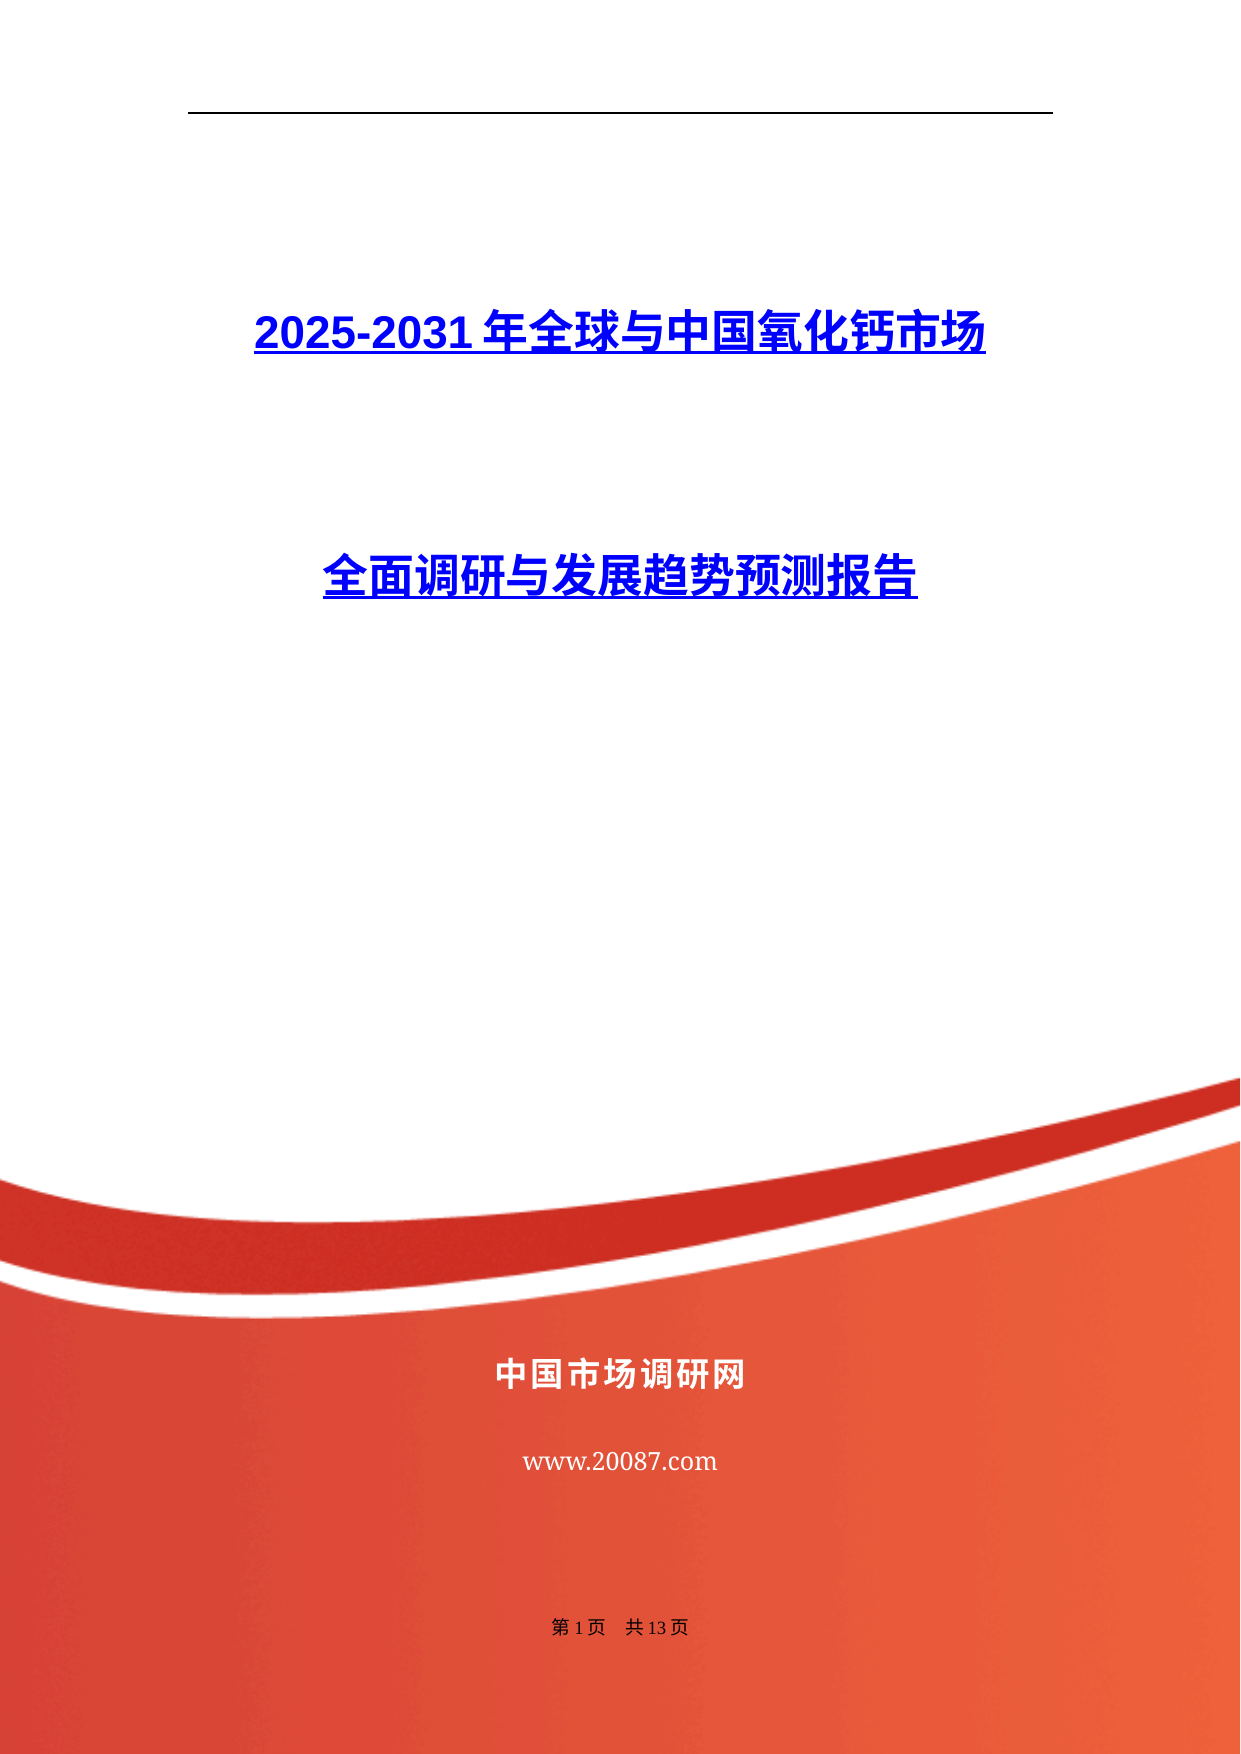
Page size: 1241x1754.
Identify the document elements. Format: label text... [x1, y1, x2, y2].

table_header 2025-2031年全球与中国氧化钙市场全面调研与发展趋势预测报告 [188, 207, 1053, 773]
text www.20087.com [187, 1428, 1053, 1493]
picture [0, 1006, 1241, 1754]
subtitle 中国市场调研网 [187, 1339, 1053, 1404]
